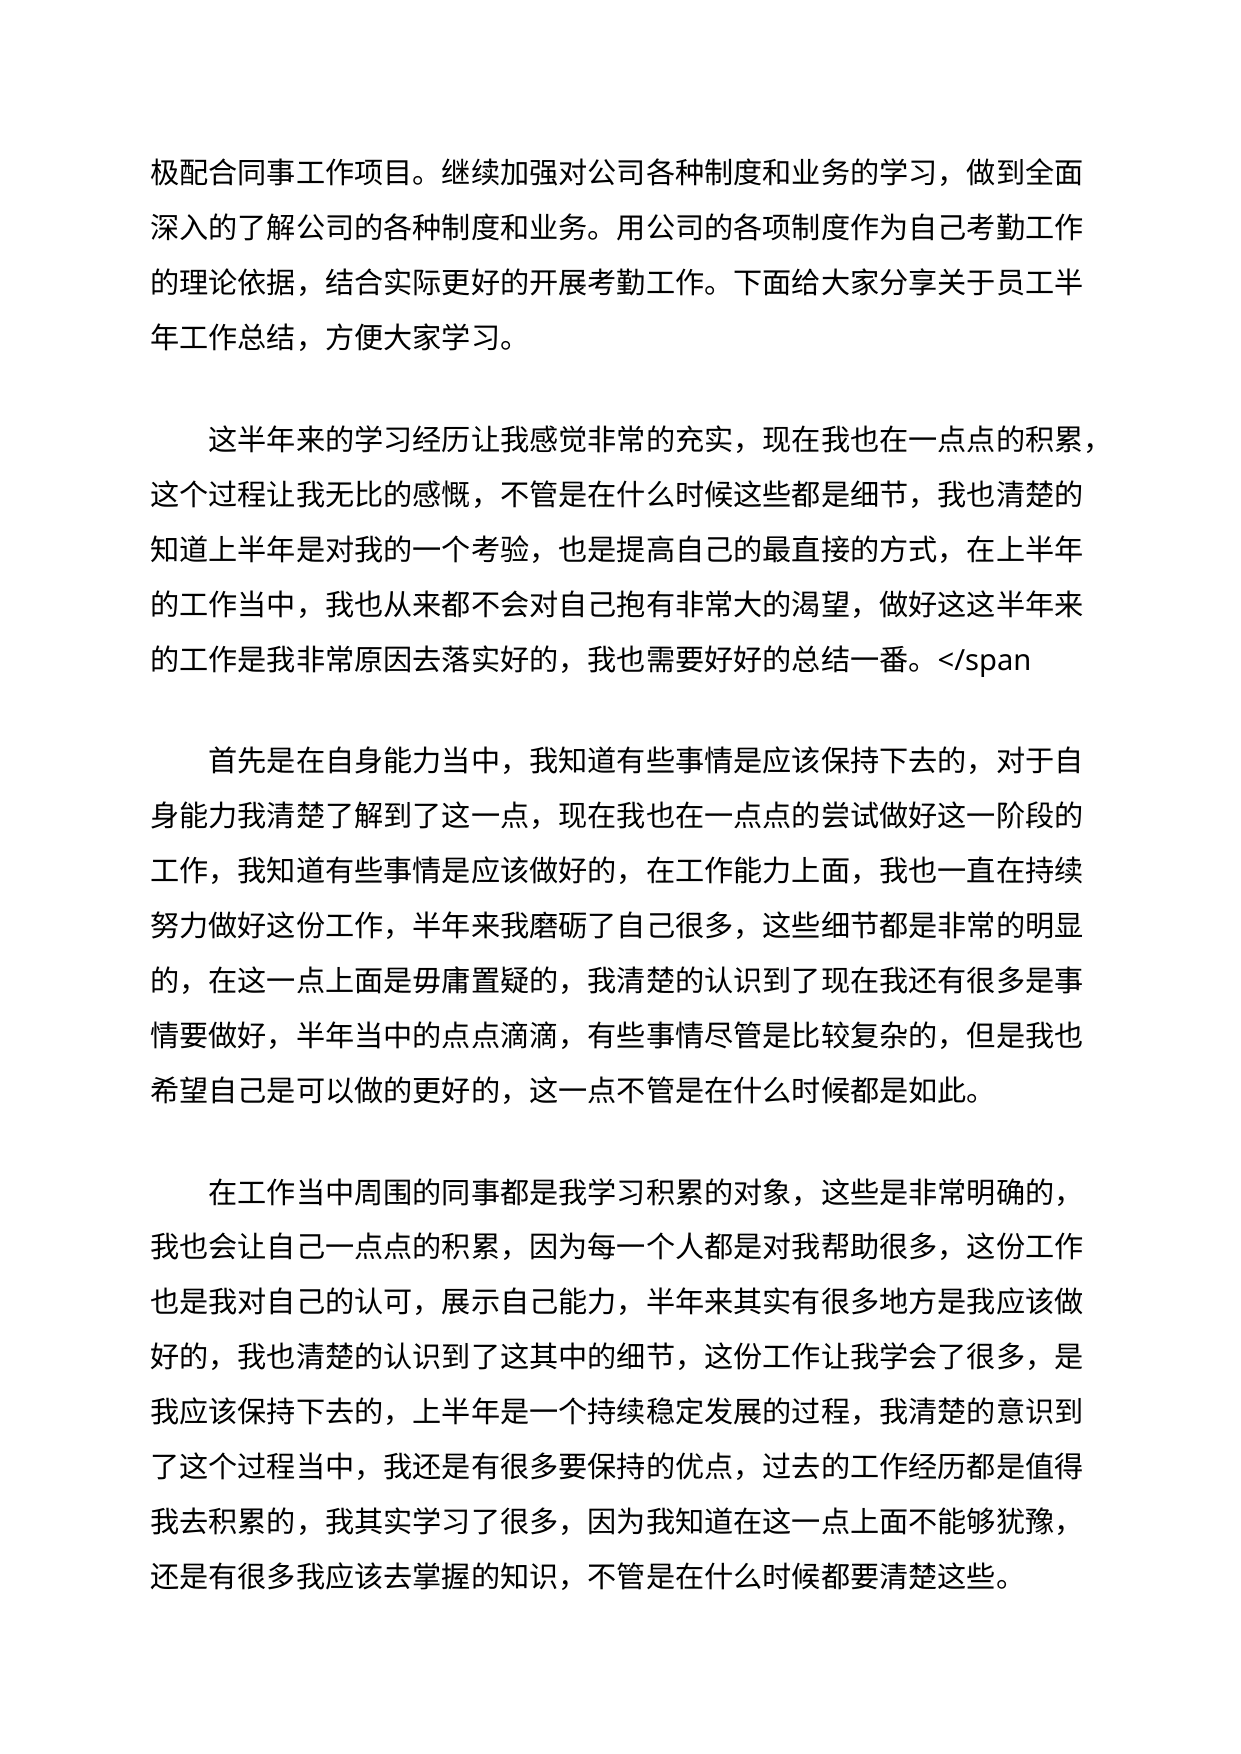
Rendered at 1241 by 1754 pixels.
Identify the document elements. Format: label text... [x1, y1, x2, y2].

text 在工作当中周围的同事都是我学习积累的对象，这些是非常明确的，我也会让自己一点点的积累，因为每一个人都是对我帮助很多，这份工作也是我对自己的认可，展示自己能力，半年来其实有很多地方是我应该做好的，我也清楚的认识到了这其中的细节，这份工作让我学会了很多，是我应该保持下去的，上半年是一个持续稳定发展的过程，我清楚的意识到了这个过程当中，我还是有很多要保持的优点，过去的工作经历都是值得我去积累的，我其实学习了很多，因为我知道在这一点上面不能够犹豫，还是有很多我应该去掌握的知识，不管是在什么时候都要清楚这些。 [150, 1169, 1090, 1596]
text 首先是在自身能力当中，我知道有些事情是应该保持下去的，对于自身能力我清楚了解到了这一点，现在我也在一点点的尝试做好这一阶段的工作，我知道有些事情是应该做好的，在工作能力上面，我也一直在持续努力做好这份工作，半年来我磨砺了自己很多，这些细节都是非常的明显的，在这一点上面是毋庸置疑的，我清楚的认识到了现在我还有很多是事情要做好，半年当中的点点滴滴，有些事情尽管是比较复杂的，但是我也希望自己是可以做的更好的，这一点不管是在什么时候都是如此。 [150, 738, 1090, 1110]
text 这半年来的学习经历让我感觉非常的充实，现在我也在一点点的积累，这个过程让我无比的感慨，不管是在什么时候这些都是细节，我也清楚的知道上半年是对我的一个考验，也是提高自己的最直接的方式，在上半年的工作当中，我也从来都不会对自己抱有非常大的渴望，做好这这半年来的工作是我非常原因去落实好的，我也需要好好的总结一番。</span [150, 416, 1090, 678]
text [150, 150, 1090, 357]
